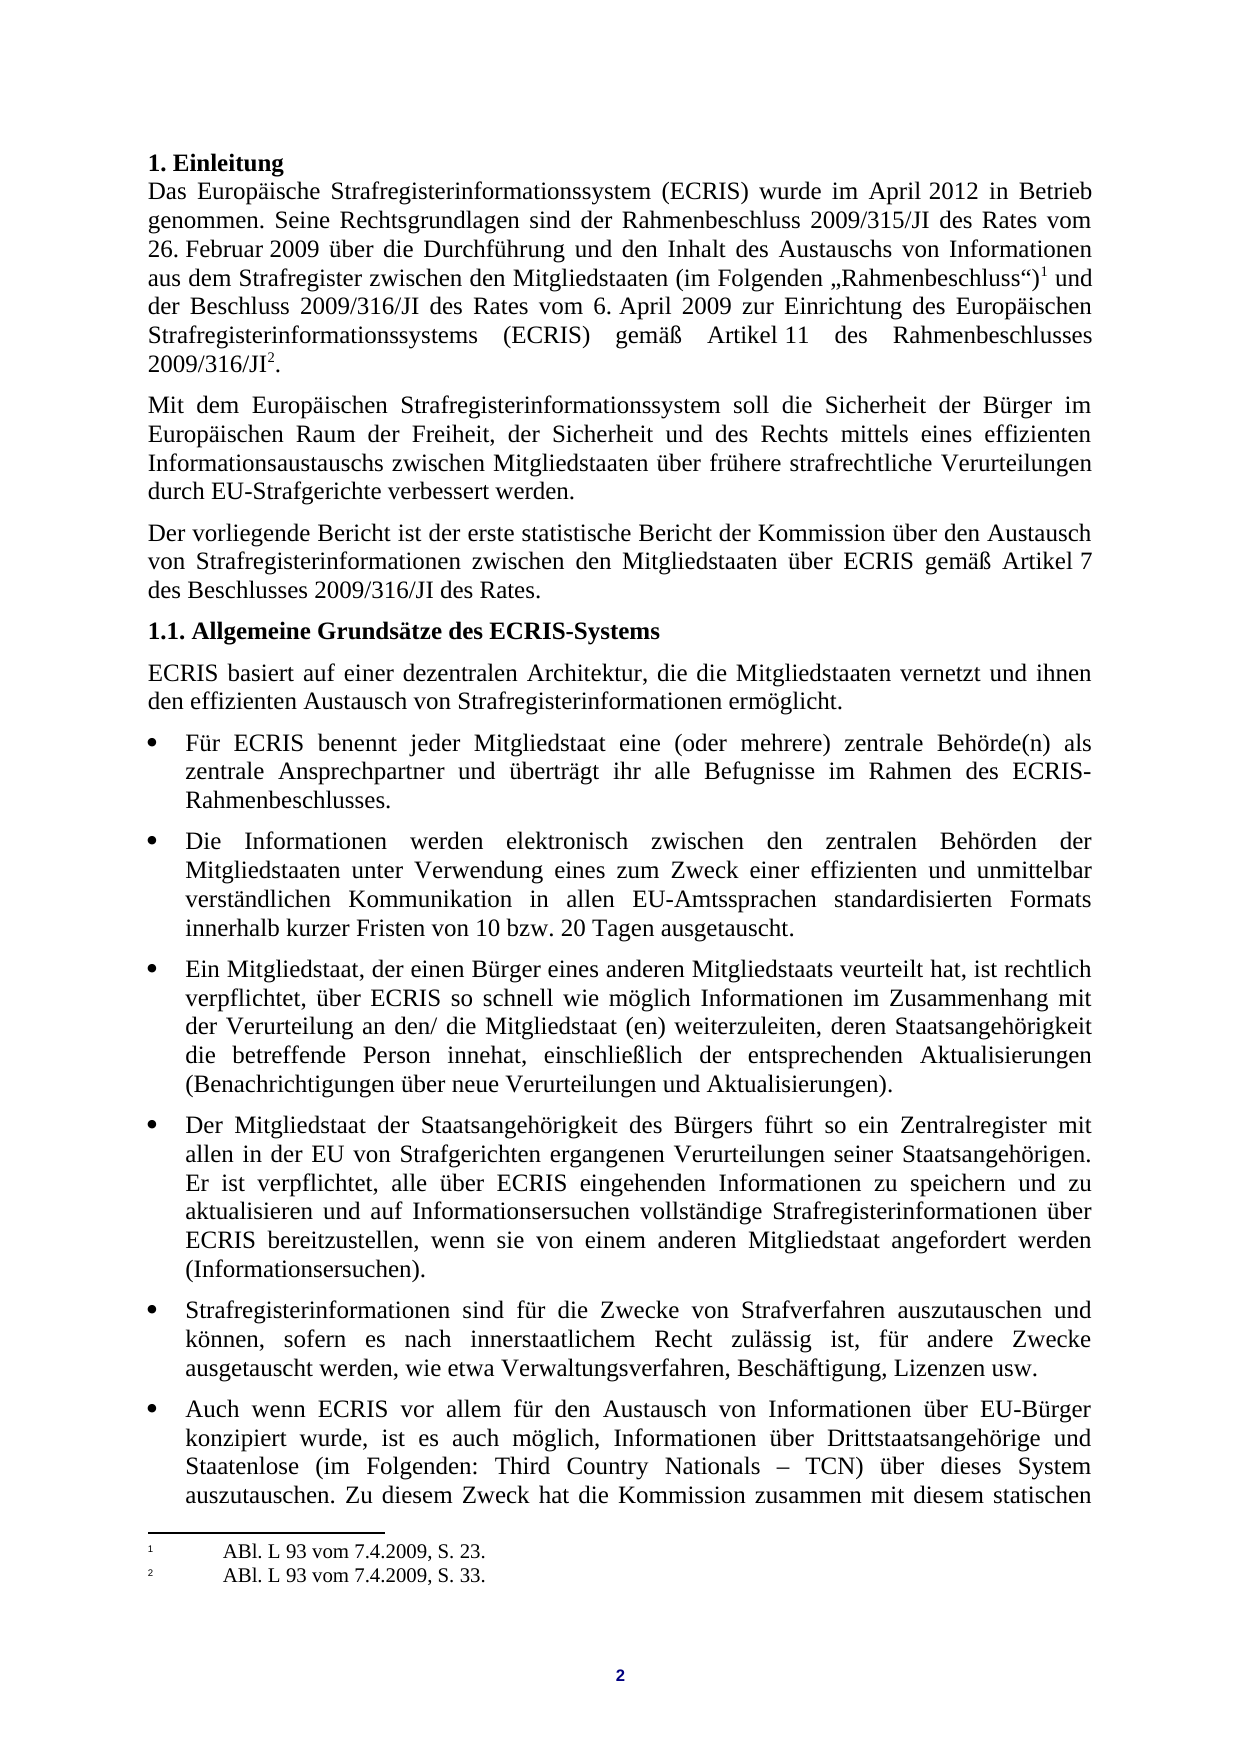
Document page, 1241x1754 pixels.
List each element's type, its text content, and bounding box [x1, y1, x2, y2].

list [148, 1394, 1092, 1509]
list Die Informationen werden elektronisch zwischen den zentralen Behörden der Mitgliedstaaten unter Verwendung eines zum Zweck einer effizienten und unmittelbar verständlichen Kommunikation in allen EU-Amtssprachen standardisierten Formats innerhalb kurzer Fristen von 10 bzw. 20 Tagen ausgetauscht. [148, 826, 1092, 941]
text Der vorliegende Bericht ist der erste statistische Bericht der Kommission über den Austausch von Strafregisterinformationen zwischen den Mitgliedstaaten über ECRIS gemäß Artikel 7 des Beschlusses 2009/316/JI des Rates. [148, 518, 1092, 604]
text 1. Einleitung [148, 148, 1092, 176]
list Der Mitgliedstaat der Staatsangehörigkeit des Bürgers führt so ein Zentralregister mit allen in der EU von Strafgerichten ergangenen Verurteilungen seiner Staatsangehörigen. Er ist verpflichtet, alle über ECRIS eingehenden Informationen zu speichern und zu aktualisieren und auf Informationsersuchen vollständige Strafregisterinformationen über ECRIS bereitzustellen, wenn sie von einem anderen Mitgliedstaat angefordert werden (Informationsersuchen). [148, 1110, 1092, 1283]
text 1.1. Allgemeine Grundsätze des ECRIS-Systems [148, 616, 1092, 645]
text Mit dem Europäischen Strafregisterinformationssystem soll die Sicherheit der Bürger im Europäischen Raum der Freiheit, der Sicherheit und des Rechts mittels eines effizienten Informationsaustauschs zwischen Mitgliedstaaten über frühere strafrechtliche Verurteilungen durch EU-Strafgerichte verbessert werden. [148, 390, 1092, 505]
list Ein Mitgliedstaat, der einen Bürger eines anderen Mitgliedstaats veurteilt hat, ist rechtlich verpflichtet, über ECRIS so schnell wie möglich Informationen im Zusammenhang mit der Verurteilung an den/ die Mitgliedstaat (en) weiterzuleiten, deren Staatsangehörigkeit die betreffende Person innehat, einschließlich der entsprechenden Aktualisierungen (Benachrichtigungen über neue Verurteilungen und Aktualisierungen). [148, 954, 1092, 1098]
text ECRIS basiert auf einer dezentralen Architektur, die die Mitgliedstaaten vernetzt und ihnen den effizienten Austausch von Strafregisterinformationen ermöglicht. [148, 658, 1092, 715]
text Das Europäische Strafregisterinformationssystem (ECRIS) wurde im April 2012 in Betrieb genommen. Seine Rechtsgrundlagen sind der Rahmenbeschluss 2009/315/JI des Rates vom 26. Februar 2009 über die Durchführung und den Inhalt des Austauschs von Informationen aus dem Strafregister zwischen den Mitgliedstaaten (im Folgenden „Rahmenbeschluss“) und der Beschluss 2009/316/JI des Rates vom 6. April 2009 zur Einrichtung des Europäischen Strafregisterinformationssystems (ECRIS) gemäß Artikel 11 des Rahmenbeschlusses 2009/316/JI. [148, 176, 1092, 378]
list Für ECRIS benennt jeder Mitgliedstaat eine (oder mehrere) zentrale Behörde(n) als zentrale Ansprechpartner und überträgt ihr alle Befugnisse im Rahmen des ECRIS-Rahmenbeschlusses. [148, 728, 1092, 814]
list Strafregisterinformationen sind für die Zwecke von Strafverfahren auszutauschen und können, sofern es nach innerstaatlichem Recht zulässig ist, für andere Zwecke ausgetauscht werden, wie etwa Verwaltungsverfahren, Beschäftigung, Lizenzen usw. [148, 1295, 1092, 1381]
